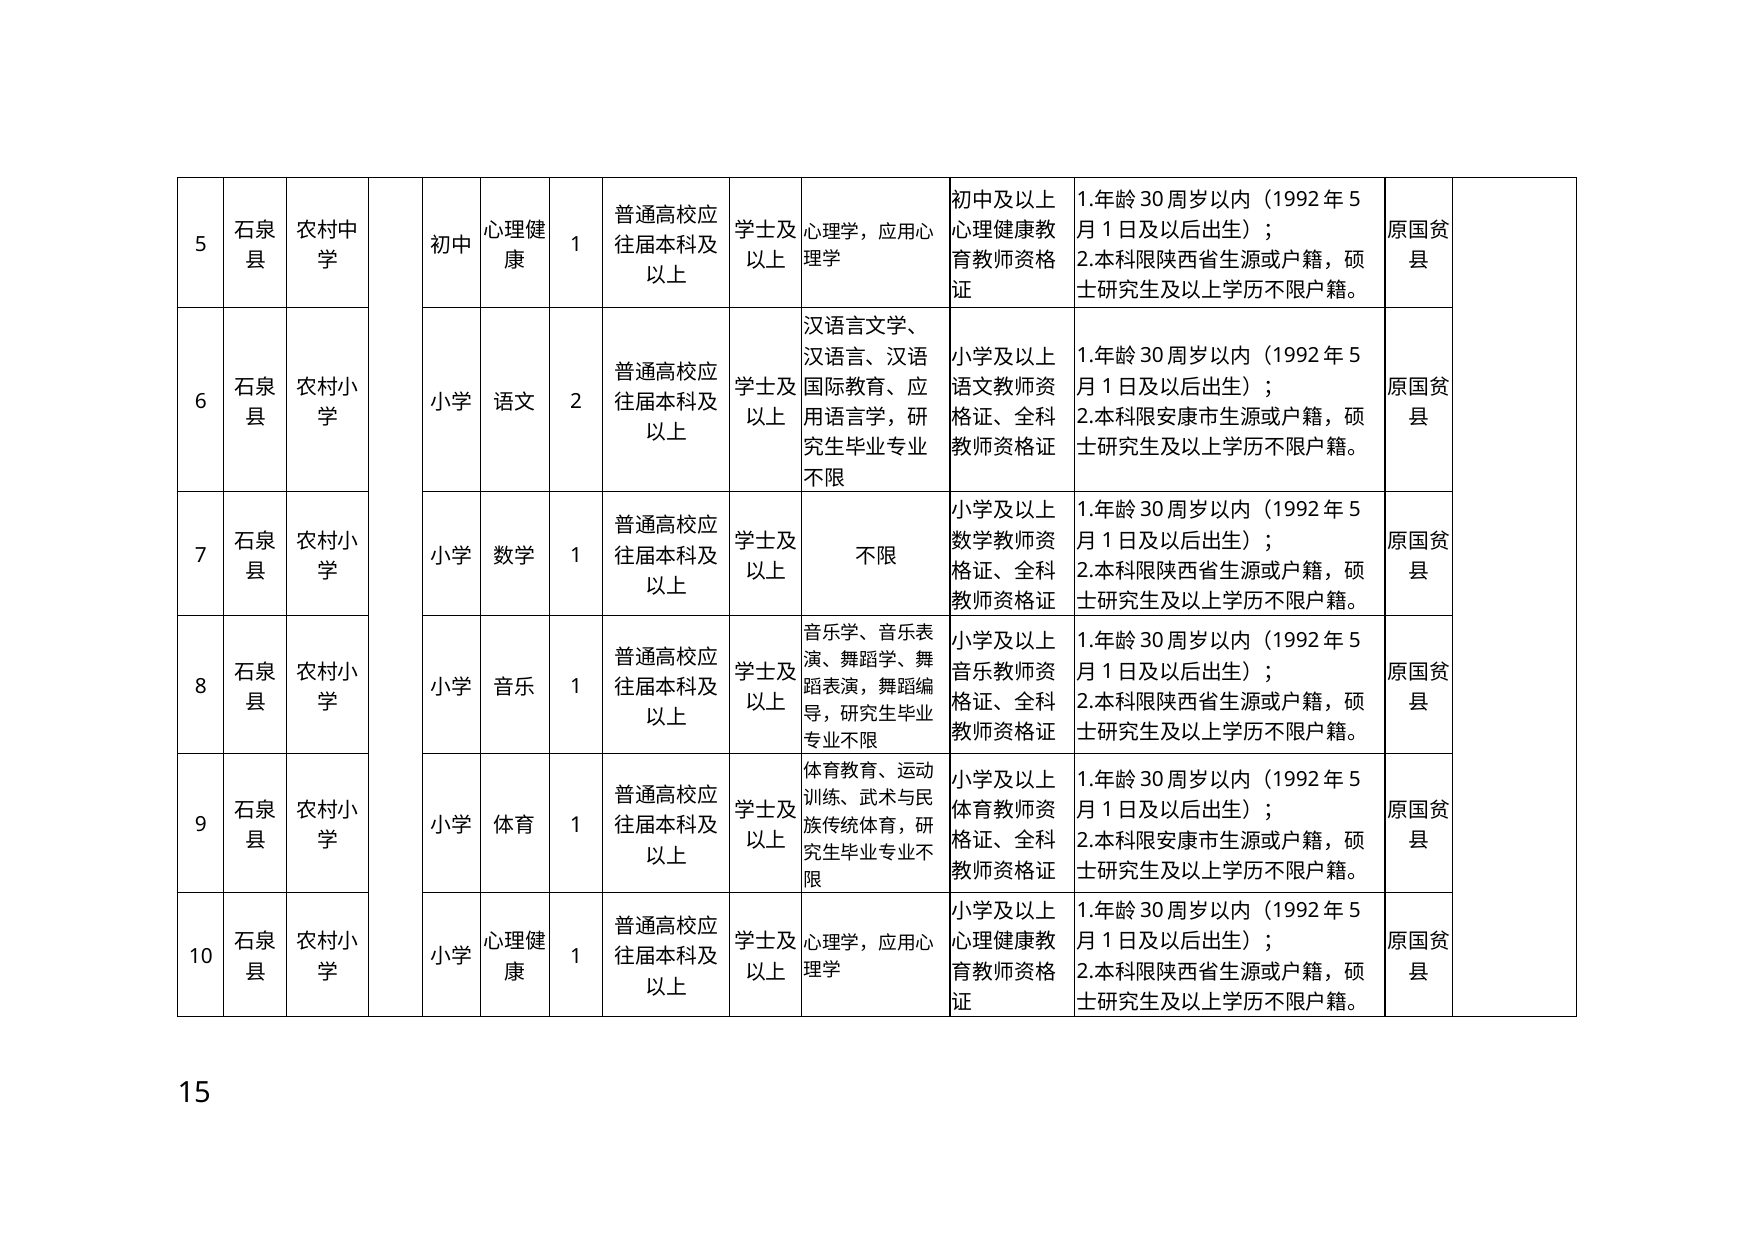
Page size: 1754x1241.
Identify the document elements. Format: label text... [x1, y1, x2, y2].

table_cell 小学 [423, 616, 480, 753]
table_cell 小学及以上数学教师资格证、全科教师资格证 [951, 492, 1074, 615]
table_cell 原国贫县 [1386, 178, 1452, 307]
table_cell 1 [550, 492, 602, 615]
table_cell 6 [178, 308, 223, 491]
table_cell 初中 [423, 178, 480, 307]
table_cell 音乐学、音乐表演、舞蹈学、舞蹈表演，舞蹈编导，研究生毕业专业不限 [802, 616, 949, 753]
table_cell 小学及以上语文教师资格证、全科教师资格证 [951, 308, 1074, 491]
table_cell 农村小学 [287, 492, 368, 615]
table_cell 普通高校应往届本科及以上 [603, 178, 729, 307]
table_cell 汉语言文学、汉语言、汉语国际教育、应用语言学，研究生毕业专业不限 [802, 308, 949, 491]
table_cell 体育教育、运动训练、武术与民族传统体育，研究生毕业专业不限 [802, 754, 949, 892]
table_cell 不限 [802, 492, 949, 615]
table_cell 石泉县 [224, 308, 286, 491]
table_cell 2 [550, 308, 602, 491]
table_cell 原国贫县 [1386, 308, 1452, 491]
table_cell 1 [550, 893, 602, 1016]
table_cell 1.年龄30周岁以内（1992年5月1日及以后出生）； 2.本科限安康市生源或户籍，硕士研究生及以上学历不限户籍。 [1075, 754, 1384, 892]
table_cell 石泉县 [224, 893, 286, 1016]
table_cell 小学 [423, 893, 480, 1016]
table_cell 音乐 [481, 616, 549, 753]
table_cell 农村中学 [287, 178, 368, 307]
table_cell 石泉县 [224, 754, 286, 892]
table_cell 9 [178, 754, 223, 892]
table_cell 心理健康 [481, 893, 549, 1016]
table_cell 学士及以上 [730, 492, 801, 615]
table_cell 1.年龄30周岁以内（1992年5月1日及以后出生）； 2.本科限陕西省生源或户籍，硕士研究生及以上学历不限户籍。 [1075, 893, 1384, 1016]
table_cell 10 [178, 893, 223, 1016]
table_cell 原国贫县 [1386, 893, 1452, 1016]
table_cell 8 [178, 616, 223, 753]
table_cell 学士及以上 [730, 754, 801, 892]
table_cell 普通高校应往届本科及以上 [603, 893, 729, 1016]
table_cell 农村小学 [287, 308, 368, 491]
table_cell 心理学，应用心理学 [802, 178, 949, 307]
table_cell 普通高校应往届本科及以上 [603, 754, 729, 892]
table_cell 初中及以上心理健康教育教师资格证 [951, 178, 1074, 307]
table_cell 石泉县 [224, 178, 286, 307]
table_cell 心理学，应用心理学 [802, 893, 949, 1016]
table_cell 1 [550, 754, 602, 892]
table_cell 小学 [423, 754, 480, 892]
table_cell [1075, 308, 1384, 491]
table_cell 1 [550, 178, 602, 307]
table_cell 学士及以上 [730, 308, 801, 491]
table_cell 数学 [481, 492, 549, 615]
table_cell 7 [178, 492, 223, 615]
table_cell 心理健康 [481, 178, 549, 307]
table_cell 普通高校应往届本科及以上 [603, 492, 729, 615]
table_cell 5 [178, 178, 223, 307]
table_cell 小学及以上体育教师资格证、全科教师资格证 [951, 754, 1074, 892]
table_cell 普通高校应往届本科及以上 [603, 616, 729, 753]
table_cell 石泉县 [224, 616, 286, 753]
table_cell 学士及以上 [730, 893, 801, 1016]
table_cell 1.年龄30周岁以内（1992年5月1日及以后出生）； 2.本科限陕西省生源或户籍，硕士研究生及以上学历不限户籍。 [1075, 492, 1384, 615]
table_cell 1 [550, 616, 602, 753]
table_cell 普通高校应往届本科及以上 [603, 308, 729, 491]
table_cell 小学 [423, 308, 480, 491]
table_cell 农村小学 [287, 754, 368, 892]
table_cell 农村小学 [287, 616, 368, 753]
table_cell 小学 [423, 492, 480, 615]
table_cell 小学及以上心理健康教育教师资格证 [951, 893, 1074, 1016]
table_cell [1075, 178, 1384, 307]
table_cell 原国贫县 [1386, 616, 1452, 753]
table_cell 小学及以上音乐教师资格证、全科教师资格证 [951, 616, 1074, 753]
table_cell 学士及以上 [730, 178, 801, 307]
table_cell 石泉县 [224, 492, 286, 615]
table_cell 体育 [481, 754, 549, 892]
table_cell 农村小学 [287, 893, 368, 1016]
table_cell 语文 [481, 308, 549, 491]
table_cell 学士及以上 [730, 616, 801, 753]
table_cell 原国贫县 [1386, 492, 1452, 615]
table_cell 原国贫县 [1386, 754, 1452, 892]
table_cell 1.年龄30周岁以内（1992年5月1日及以后出生）； 2.本科限陕西省生源或户籍，硕士研究生及以上学历不限户籍。 [1075, 616, 1384, 753]
